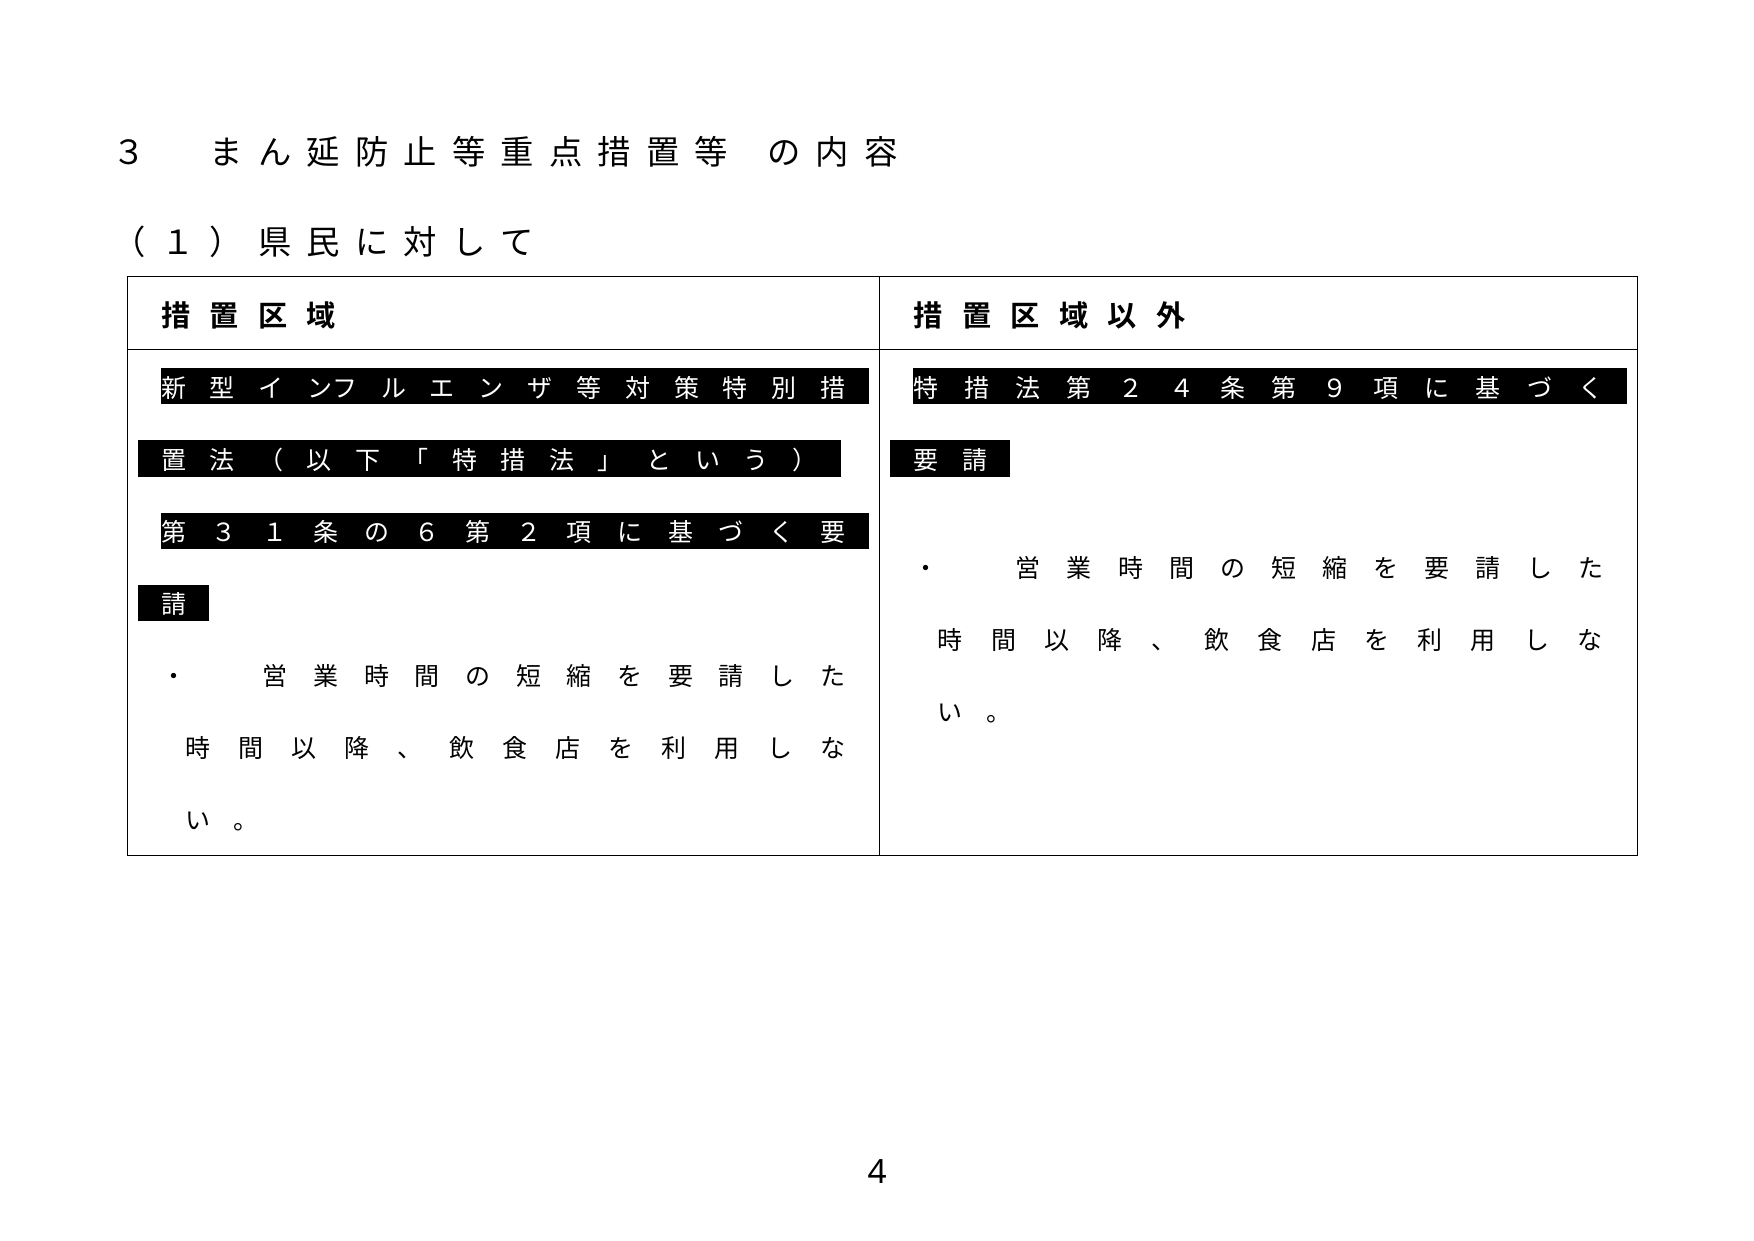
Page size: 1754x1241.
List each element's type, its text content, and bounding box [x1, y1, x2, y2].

table_header 措置区域 [128, 277, 879, 349]
text ３ まん延防止等重点措置等 の内容 [112, 114, 1641, 186]
table_cell 新型インフルエンザ等対策特別措置法（以下「特措法」という） 第３１条の６第２項に基づく要請 ・ 営業時間の短縮を要請した時間以降、飲食店を利用しない。 [128, 350, 879, 855]
table_header 措置区域以外 [880, 277, 1637, 349]
text （１）県民に対して [112, 204, 1641, 276]
table_cell 特措法第２４条第９項に基づく要請 ・ 営業時間の短縮を要請した時間以降、飲食店を利用しない。 [880, 350, 1637, 855]
